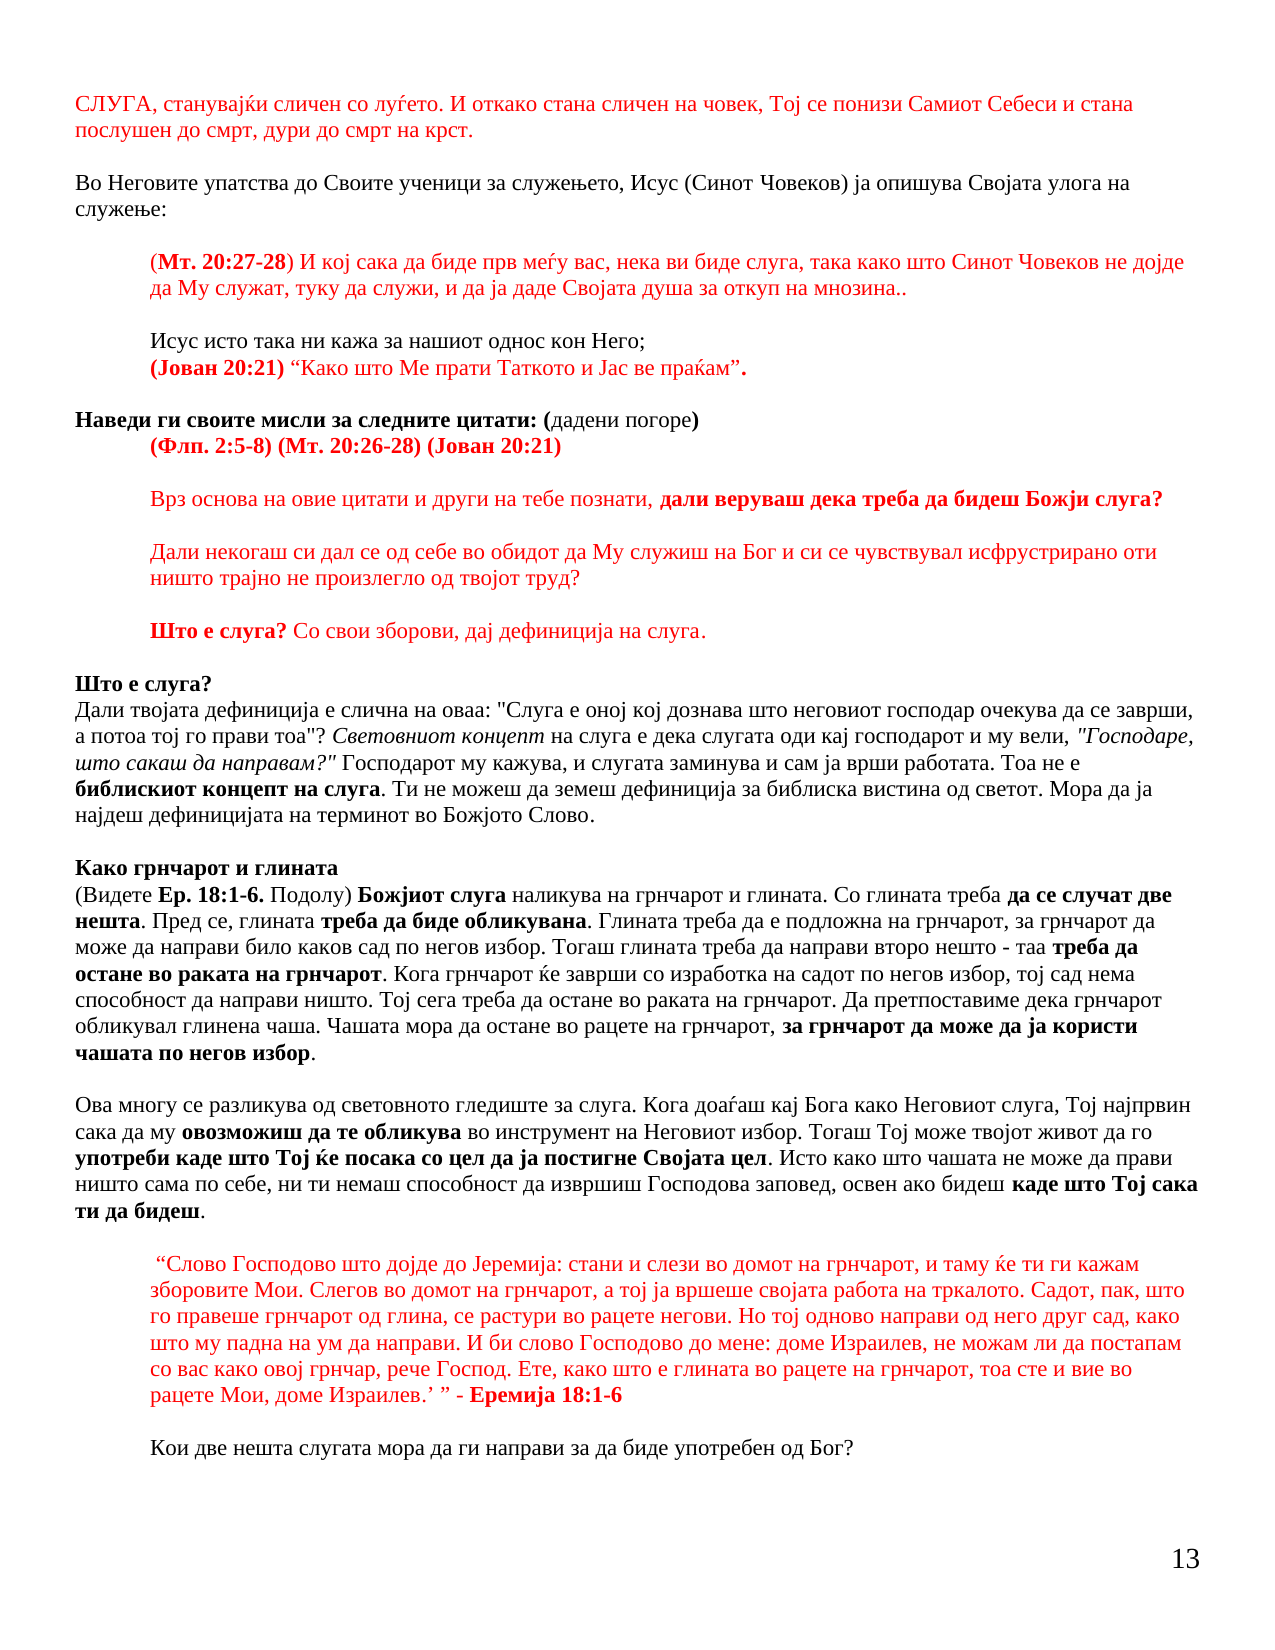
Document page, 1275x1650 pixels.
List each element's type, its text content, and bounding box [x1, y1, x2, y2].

text Што е слуга? [75, 670, 1200, 696]
text Како грнчарот и глината [75, 854, 1200, 881]
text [75, 90, 1200, 143]
text (Мт. 20:27-28) И кој сака да биде прв меѓу вас, нека ви биде слуга, така како што Синот Човеков не дојде да Му служат, туку да служи, и да ја даде Својата душа за откуп на мнозина.. [150, 248, 1200, 301]
text (Флп. 2:5-8) (Мт. 20:26-28) (Јован 20:21) [75, 433, 1200, 459]
text (Видете Ер. 18:1-6. Подолу) Божјиот слуга наликува на грнчарот и глината. Со глината треба да се случат две нешта. Пред се, глината треба да биде обликувана. Глината треба да е подложна на грнчарот, за грнчарот да може да направи било каков сад по негов избор. Тогаш глината треба да направи второ нешто - таа треба да остане во раката на грнчарот. Кога грнчарот ќе заврши со изработка на садот по негов избор, тој сад нема способност да направи ништо. Тој сега треба да остане во раката на грнчарот. Да претпоставиме дека грнчарот обликувал глинена чаша. Чашата мора да остане во рацете на грнчарот, за грнчарот да може да ја користи чашата по негов избор. [75, 881, 1200, 1065]
text Што е слуга? Со свои зборови, дај дефиниција на слуга. [75, 617, 1200, 643]
text (Јован 20:21) “Како што Ме прати Таткото и Јас ве праќам”. [75, 353, 1200, 380]
text Наведи ги своите мисли за следните цитати: (дадени погоре) [75, 406, 1200, 433]
text Исус исто така ни кажа за нашиот однос кон Него; [75, 327, 1200, 353]
text Кои две нешта слугата мора да ги направи за да биде употребен од Бог? [75, 1434, 1200, 1460]
text Врз основа на овие цитати и други на тебе познати, дали веруваш дека треба да бидеш Божји слуга? [150, 485, 1200, 512]
text Дали твојата дефиниција е слична на оваа: "Слуга е оној кој дознава што неговиот господар очекува да се заврши, а потоа тој го прави тоа"? Световниот концепт на слуга е дека слугата оди кај господарот и му вели, "Господаре, што сакаш да направам?" Господарот му кажува, и слугата заминува и сам ја врши работата. Тоа не е библискиот концепт на слуга. Ти не можеш да земеш дефиниција за библиска вистина од светот. Мора да ја најдеш дефиницијата на терминот во Божјото Слово. [75, 696, 1200, 828]
text Дали некогаш си дал се од себе во обидот да Му служиш на Бог и си се чувствувал исфрустрирано оти ништо трајно не произлегло од твојот труд? [150, 538, 1200, 591]
text “Слово Господово што дојде до Јеремија: стани и слези во домот на грнчарот, и таму ќе ти ги кажам зборовите Мои. Слегов во домот на грнчарот, а тој ја вршеше својата работа на тркалото. Садот, пак, што го правеше грнчарот од глина, се растури во рацете негови. Но тој одново направи од него друг сад, како што му падна на ум да направи. И би слово Господово до мене: доме Израилев, не можам ли да постапам со вас како овој грнчар, рече Господ. Ете, како што е глината во рацете на грнчарот, тоа сте и вие во рацете Мои, доме Израилев.’ ” - Еремија 18:1-6 [150, 1249, 1200, 1408]
text Ова многу се разликува од световното гледиште за слуга. Кога доаѓаш кај Бога како Неговиот слуга, Тој најпрвин сака да му овозможиш да те обликува во инструмент на Неговиот избор. Тогаш Тој може твојот живот да го употреби каде што Тој ќе посака со цел да ја постигне Својата цел. Исто како што чашата не може да прави ништо сама по себе, ни ти немаш способност да извршиш Господова заповед, освен ако бидеш каде што Тој сака ти да бидеш. [75, 1091, 1200, 1223]
text Во Неговите упатства до Своите ученици за служењето, Исус (Синот Човеков) ја опишува Својата улога на служење: [75, 169, 1200, 222]
